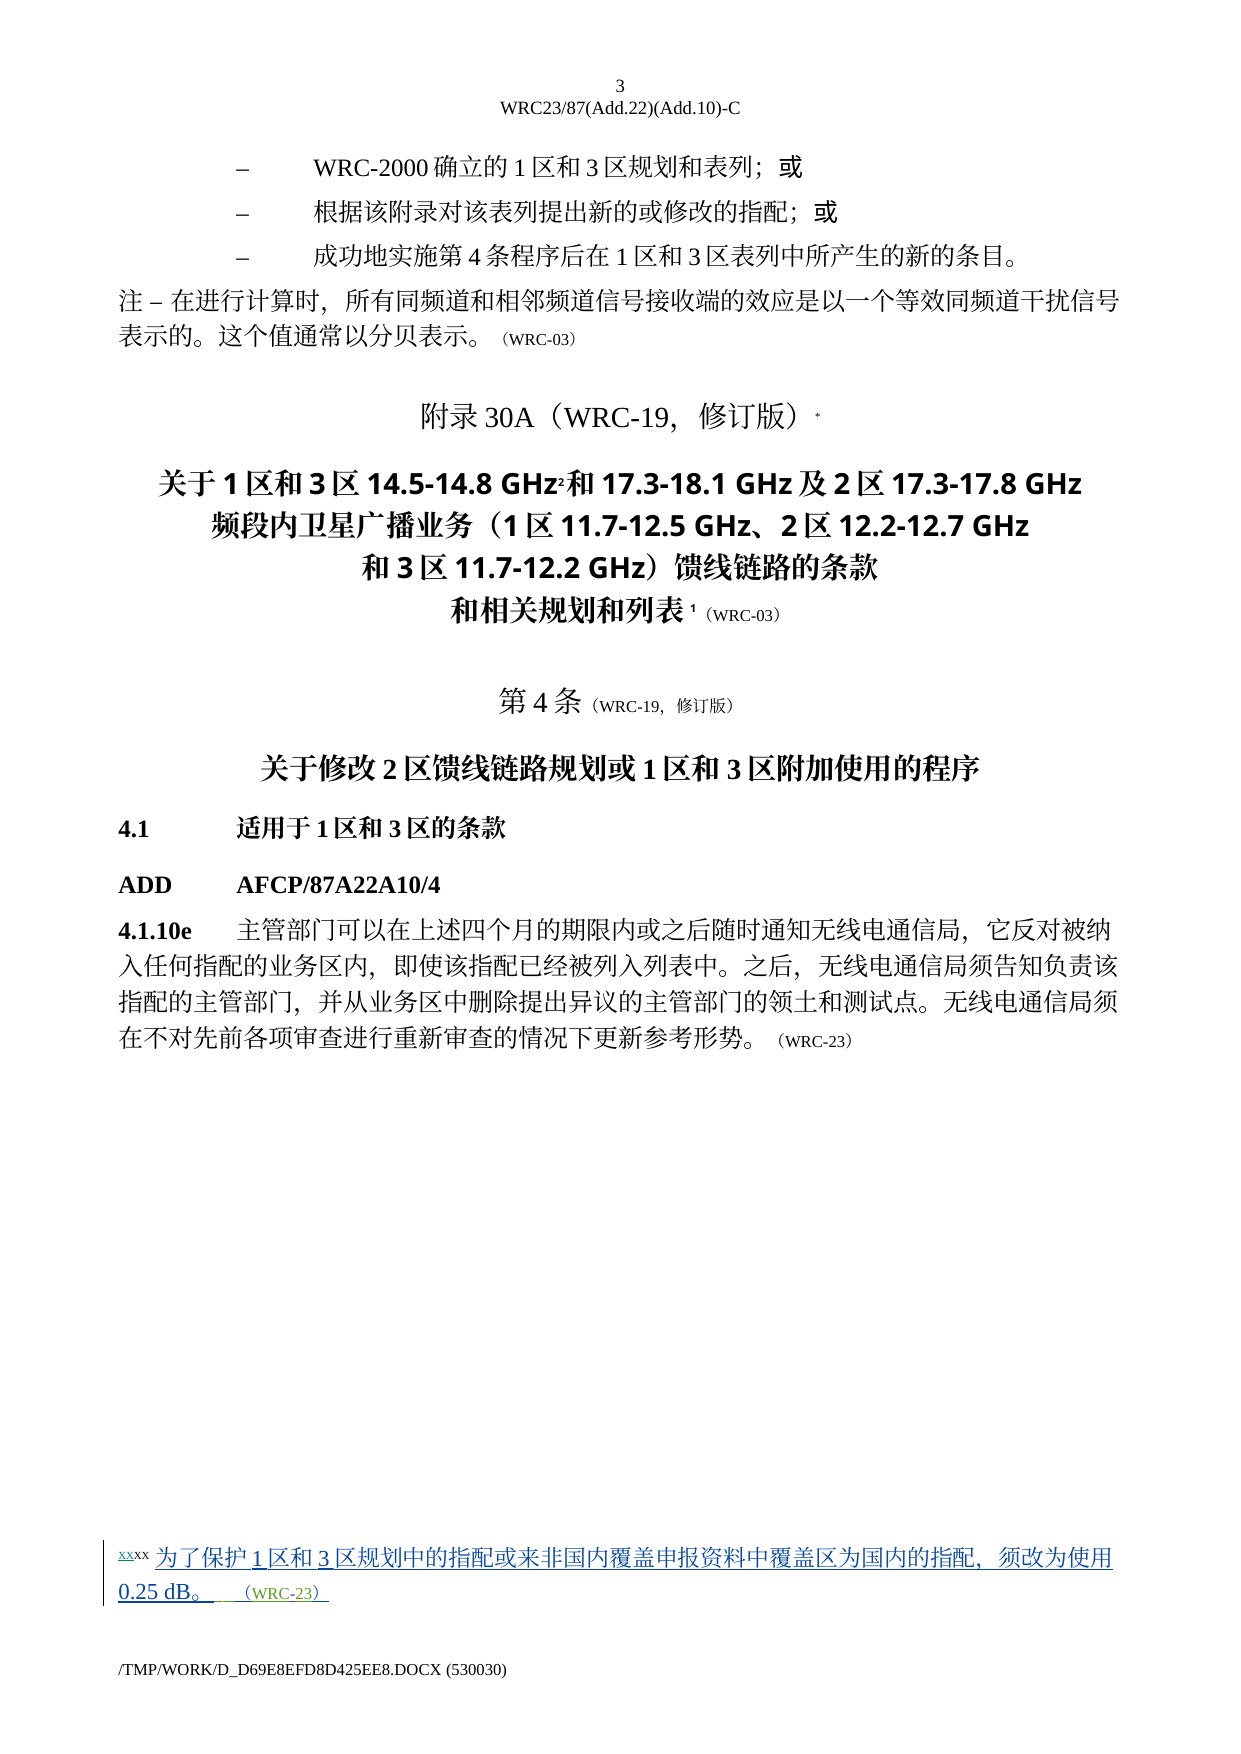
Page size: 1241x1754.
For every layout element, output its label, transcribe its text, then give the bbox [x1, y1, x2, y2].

title 关于修改2区馈线链路规划或1区和3区附加使用的程序 [118, 746, 1122, 788]
text 4.1.10e 主管部门可以在上述四个月的期限内或之后随时通知无线电通信局，它反对被纳入任何指配的业务区内，即使该指配已经被列入列表中。之后，无线电通信局须告知负责该指配的主管部门，并从业务区中删除提出异议的主管部门的领土和测试点。无线电通信局须在不对先前各项审查进行重新审查的情况下更新参考形势。（WRC-23） [118, 911, 1122, 1055]
subtitle 4.1 适用于1区和3区的条款 [118, 809, 1122, 845]
text 注 – 在进行计算时，所有同频道和相邻频道信号接收端的效应是以一个等效同频道干扰信号表示的。这个值通常以分贝表示。（WRC-03） [118, 281, 1122, 353]
text 第4条（WRC-19，修订版） [118, 679, 1122, 721]
title 关于1区和3区14.5-14.8 GHz2和17.3-18.1 GHz及2区17.3-17.8 GHz 频段内卫星广播业务（1区11.7-12.5 GHz、2区12.2-12.7 GHz 和3区11.7-12.2 GHz）馈线链路的条款 和相关规划和列表1（WRC-03） [118, 461, 1122, 629]
text 附录30A（WRC-19，修订版）* [118, 394, 1122, 436]
text – 根据该附录对该表列提出新的或修改的指配；或 [236, 192, 1122, 228]
text – WRC-2000确立的1区和3区规划和表列；或 [236, 148, 1122, 184]
text – 成功地实施第4条程序后在1区和3区表列中所产生的新的条目。 [236, 237, 1122, 273]
text ADD AFCP/87A22A10/4 [118, 870, 1122, 898]
